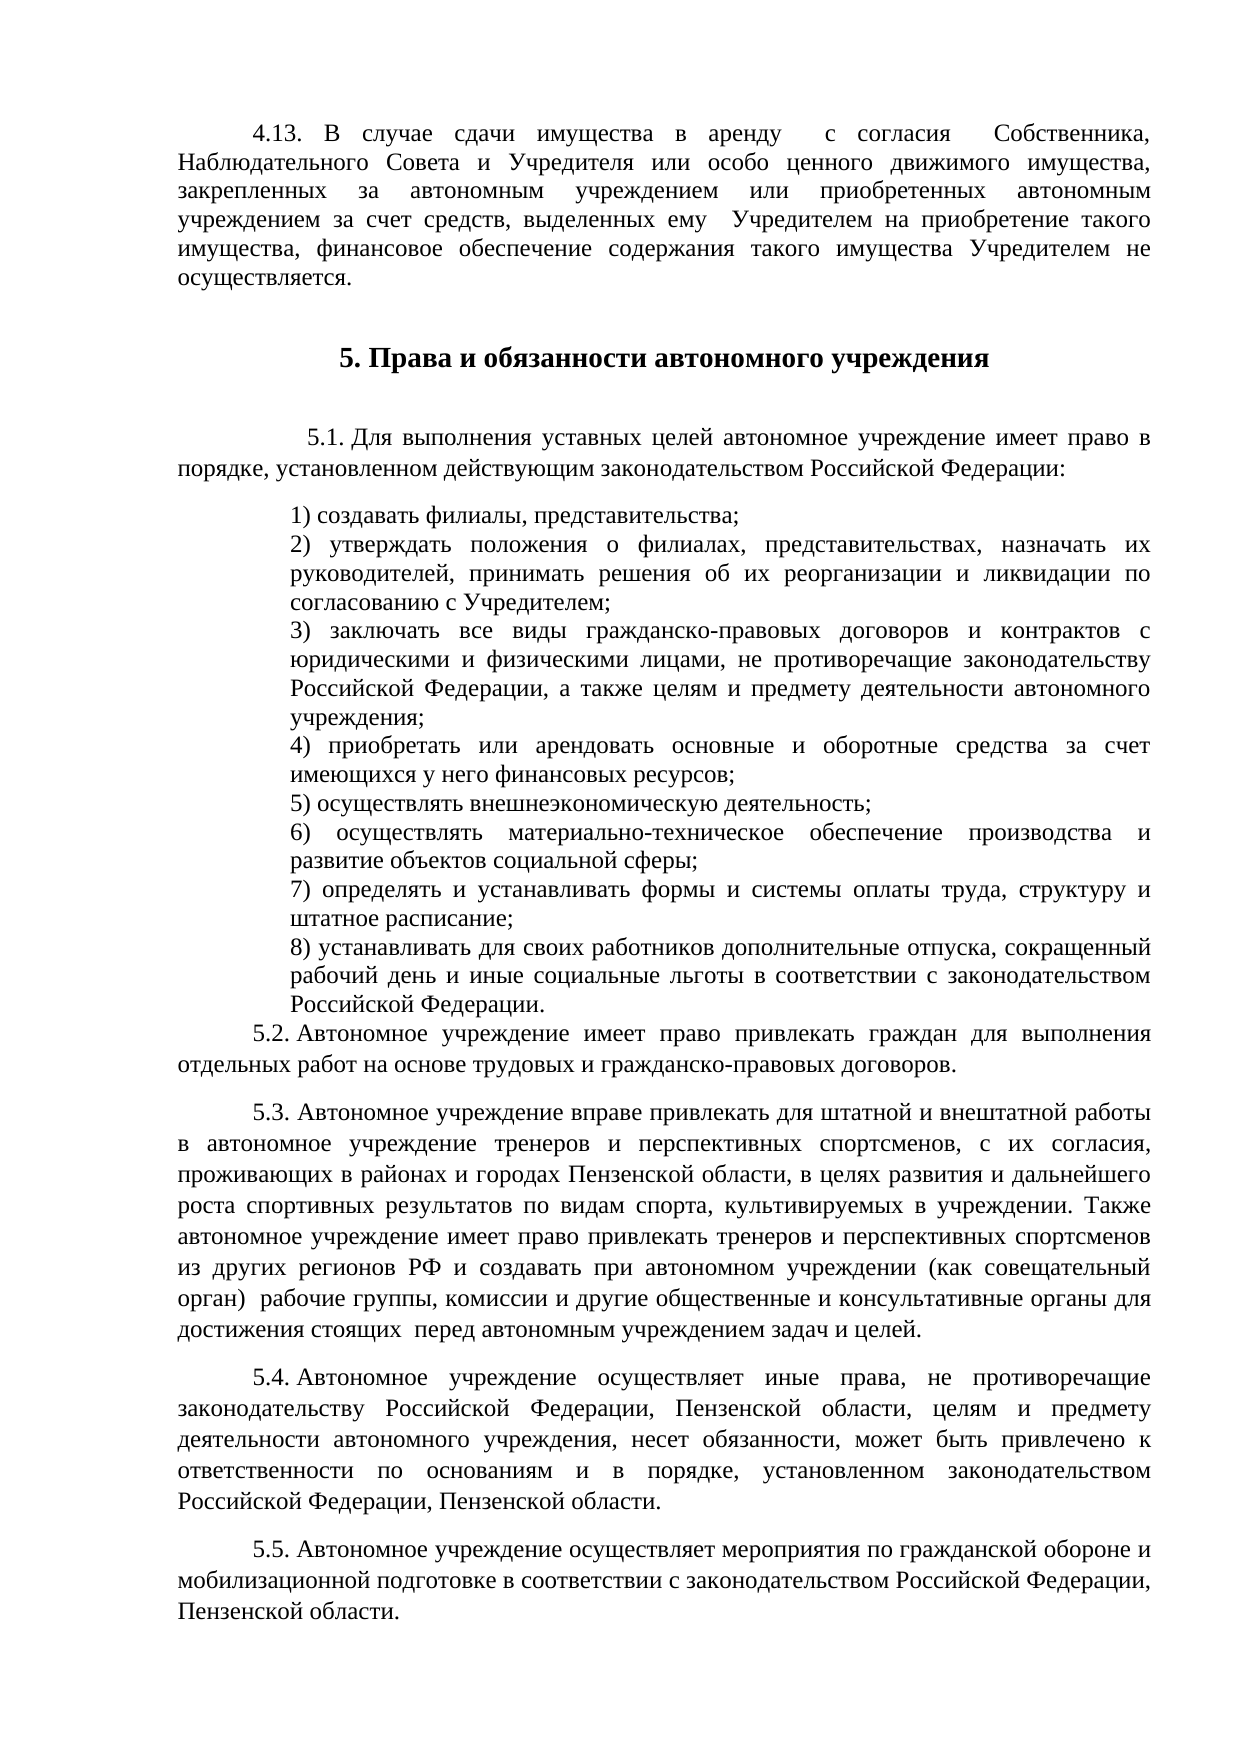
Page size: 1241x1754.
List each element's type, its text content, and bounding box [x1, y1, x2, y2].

list 7) определять и устанавливать формы и системы оплаты труда, структуру и штатное расписание; [290, 874, 1152, 932]
text 5.5. Автономное учреждение осуществляет мероприятия по гражданской обороне и мобилизационной подготовке в соответствии с законодательством Российской Федерации, Пензенской области. [177, 1534, 1152, 1624]
subtitle 5. Права и обязанности автономного учреждения [177, 341, 1152, 374]
text 5.2. Автономное учреждение имеет право привлекать граждан для выполнения отдельных работ на основе трудовых и гражданско-правовых договоров. [177, 1018, 1152, 1078]
list 2) утверждать положения о филиалах, представительствах, назначать их руководителей, принимать решения об их реорганизации и ликвидации по согласованию с Учредителем; [290, 529, 1152, 616]
text 4.13. В случае сдачи имущества в аренду с согласия Собственника, Наблюдательного Совета и Учредителя или особо ценного движимого имущества, закрепленных за автономным учреждением или приобретенных автономным учреждением за счет средств, выделенных ему Учредителем на приобретение такого имущества, финансовое обеспечение содержания такого имущества Учредителем не осуществляется. [177, 118, 1152, 291]
list 3) заключать все виды гражданско-правовых договоров и контрактов с юридическими и физическими лицами, не противоречащие законодательству Российской Федерации, а также целям и предмету деятельности автономного учреждения; [290, 616, 1152, 731]
list 4) приобретать или арендовать основные и оборотные средства за счет имеющихся у него финансовых ресурсов; [290, 731, 1152, 788]
text 5.4. Автономное учреждение осуществляет иные права, не противоречащие законодательству Российской Федерации, Пензенской области, целям и предмету деятельности автономного учреждения, несет обязанности, может быть привлечено к ответственности по основаниям и в порядке, установленном законодательством Российской Федерации, Пензенской области. [177, 1362, 1152, 1515]
list 1) создавать филиалы, представительства; [290, 501, 1152, 529]
list 8) устанавливать для своих работников дополнительные отпуска, сокращенный рабочий день и иные социальные льготы в соответствии с законодательством Российской Федерации. [290, 932, 1152, 1018]
text 5.3. Автономное учреждение вправе привлекать для штатной и внештатной работы в автономное учреждение тренеров и перспективных спортсменов, с их согласия, проживающих в районах и городах Пензенской области, в целях развития и дальнейшего роста спортивных результатов по видам спорта, культивируемых в учреждении. Также автономное учреждение имеет право привлекать тренеров и перспективных спортсменов из других регионов РФ и создавать при автономном учреждении (как совещательный орган) рабочие группы, комиссии и другие общественные и консультативные органы для достижения стоящих перед автономным учреждением задач и целей. [177, 1097, 1152, 1343]
list 6) осуществлять материально-техническое обеспечение производства и развитие объектов социальной сферы; [290, 817, 1152, 874]
text 5.1. Для выполнения уставных целей автономное учреждение имеет право в порядке, установленном действующим законодательством Российской Федерации: [177, 422, 1152, 482]
list 5) осуществлять внешнеэкономическую деятельность; [290, 788, 1152, 817]
